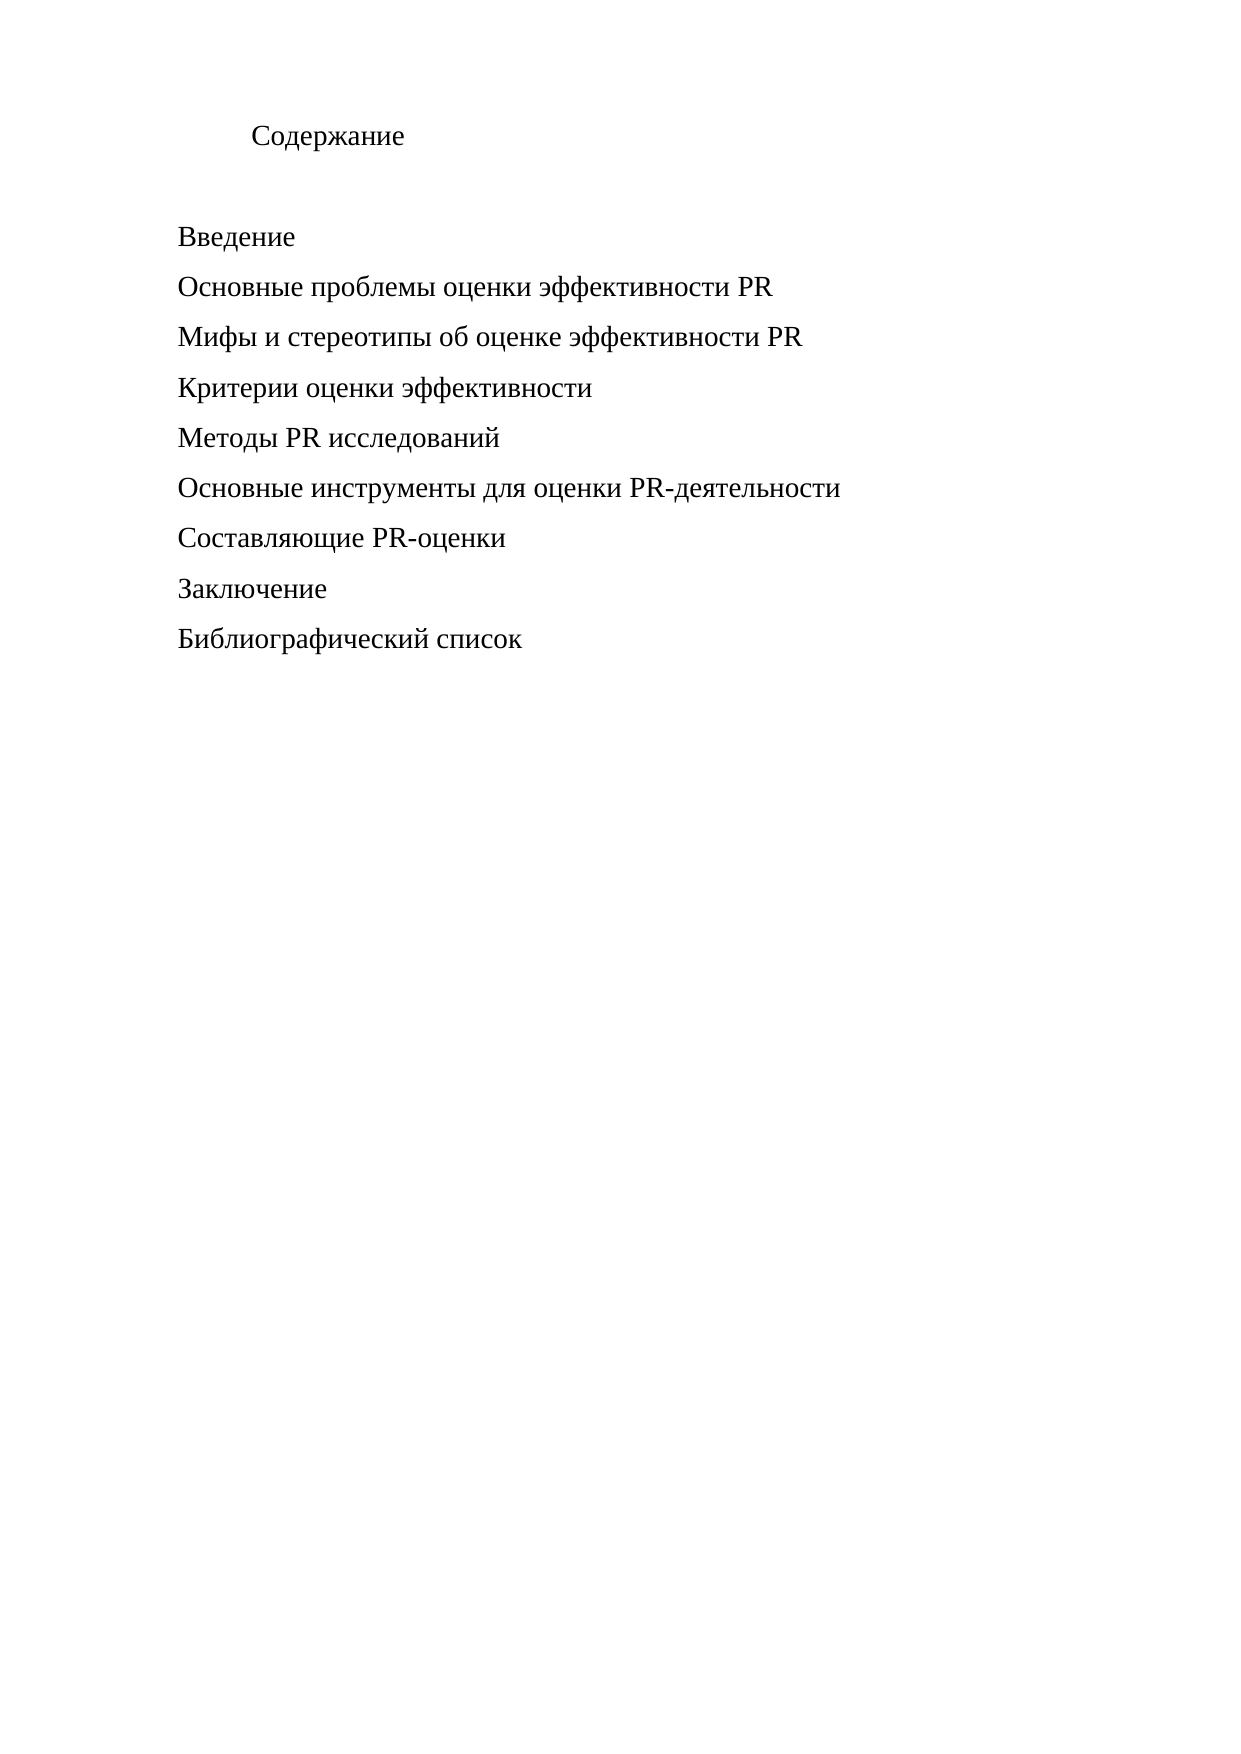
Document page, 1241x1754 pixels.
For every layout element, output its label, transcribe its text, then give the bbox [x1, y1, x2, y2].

list Мифы и стереотипы об оценке эффективности PR [177, 319, 1152, 353]
list Основные инструменты для оценки PR-деятельности [177, 470, 1152, 504]
list Основные проблемы оценки эффективности PR [177, 269, 1152, 303]
list Методы PR исследований [177, 420, 1152, 453]
list Введение [177, 219, 1152, 252]
list Библиографический список [177, 621, 1152, 655]
text Содержание [177, 118, 1152, 152]
list Заключение [177, 571, 1152, 604]
list Составляющие PR-оценки [177, 521, 1152, 554]
list Критерии оценки эффективности [177, 370, 1152, 403]
